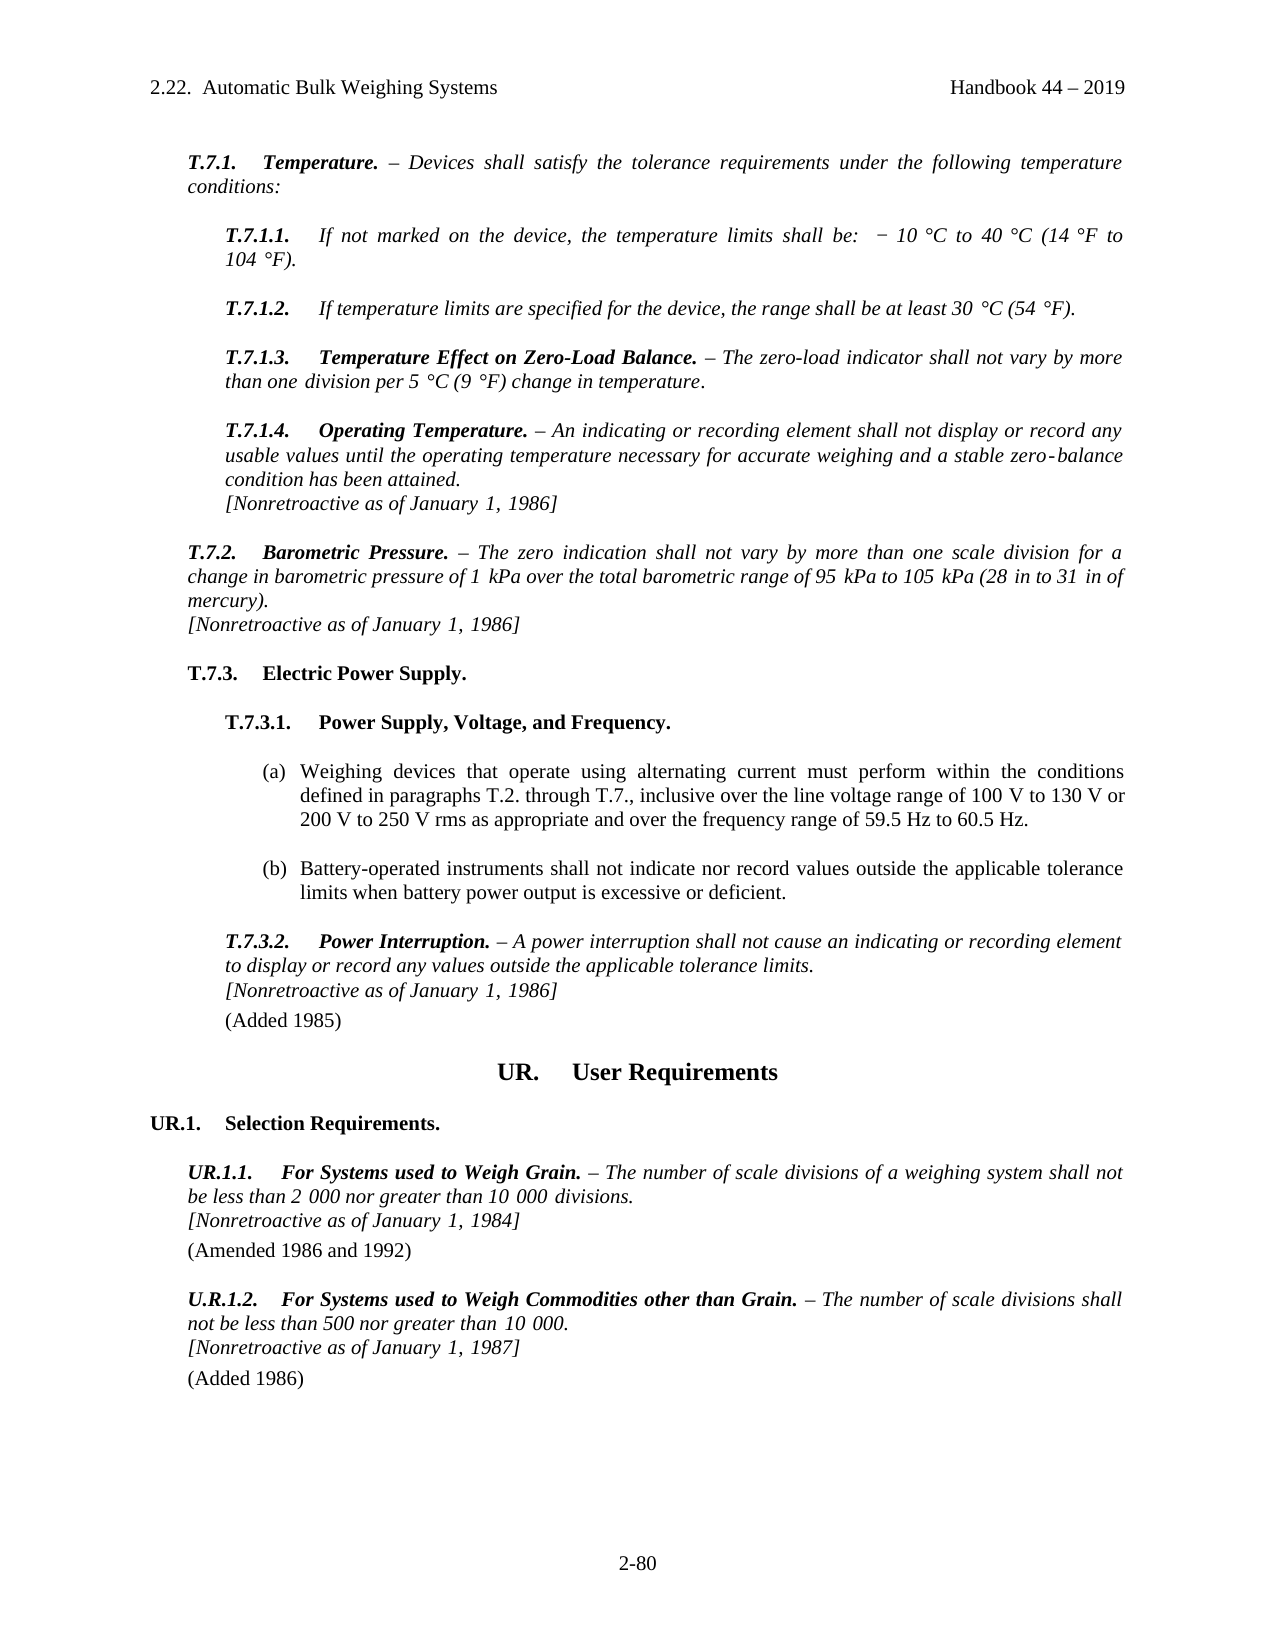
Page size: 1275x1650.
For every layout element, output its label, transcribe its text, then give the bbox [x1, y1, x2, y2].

text T.7.1. Temperature. – Devices shall satisfy the tolerance requirements under the following temperature conditions: [187, 150, 1125, 198]
text T.7.1.1. If not marked on the device, the temperature limits shall be: − 10 °C to 40 °C (14 °F to 104 °F). [225, 223, 1125, 271]
text [Nonretroactive as of January 1, 1987] [187, 1335, 1125, 1359]
text (Amended 1986 and 1992) [187, 1238, 1125, 1262]
text T.7.3.2. Power Interruption. – A power interruption shall not cause an indicating or recording element to display or record any values outside the applicable tolerance limits. [225, 929, 1125, 977]
text (Added 1986) [187, 1366, 1125, 1390]
text UR.1.1. For Systems used to Weigh Grain. – The number of scale divisions of a weighing system shall not be less than 2 000 nor greater than 10 000 divisions. [187, 1160, 1125, 1208]
text (a) Weighing devices that operate using alternating current must perform within the conditions defined in paragraphs T.2. through T.7., inclusive over the line voltage range of 100 V to 130 V or 200 V to 250 V rms as appropriate and over the frequency range of 59.5 Hz to 60.5 Hz. [262, 759, 1125, 831]
text T.7.1.3. Temperature Effect on Zero-Load Balance. – The zero-load indicator shall not vary by more than one division per 5 °C (9 °F) change in temperature. [225, 345, 1125, 393]
subtitle T.7.3. Electric Power Supply. [187, 661, 1125, 685]
text T.7.3.1. Power Supply, Voltage, and Frequency. [225, 710, 1125, 734]
subtitle UR. User Requirements [150, 1057, 1125, 1086]
text T.7.2. Barometric Pressure. – The zero indication shall not vary by more than one scale division for a change in barometric pressure of 1 kPa over the total barometric range of 95 kPa to 105 kPa (28 in to 31 in of mercury). [187, 540, 1125, 612]
subtitle UR.1. Selection Requirements. [150, 1111, 1125, 1135]
text [Nonretroactive as of January 1, 1984] [187, 1208, 1125, 1232]
text (Added 1985) [225, 1008, 1125, 1032]
text [Nonretroactive as of January 1, 1986] [187, 612, 1125, 636]
text T.7.1.2. If temperature limits are specified for the device, the range shall be at least 30 °C (54 °F). [150, 296, 1125, 320]
text (b) Battery-operated instruments shall not indicate nor record values outside the applicable tolerance limits when battery power output is excessive or deficient. [262, 856, 1125, 904]
text U.R.1.2. For Systems used to Weigh Commodities other than Grain. – The number of scale divisions shall not be less than 500 nor greater than 10 000. [187, 1287, 1125, 1335]
text T.7.1.4. Operating Temperature. – An indicating or recording element shall not display or record any usable values until the operating temperature necessary for accurate weighing and a stable zero-balance condition has been attained. [225, 418, 1125, 491]
text [Nonretroactive as of January 1, 1986] [225, 977, 1125, 1002]
text [Nonretroactive as of January 1, 1986] [225, 491, 1125, 515]
